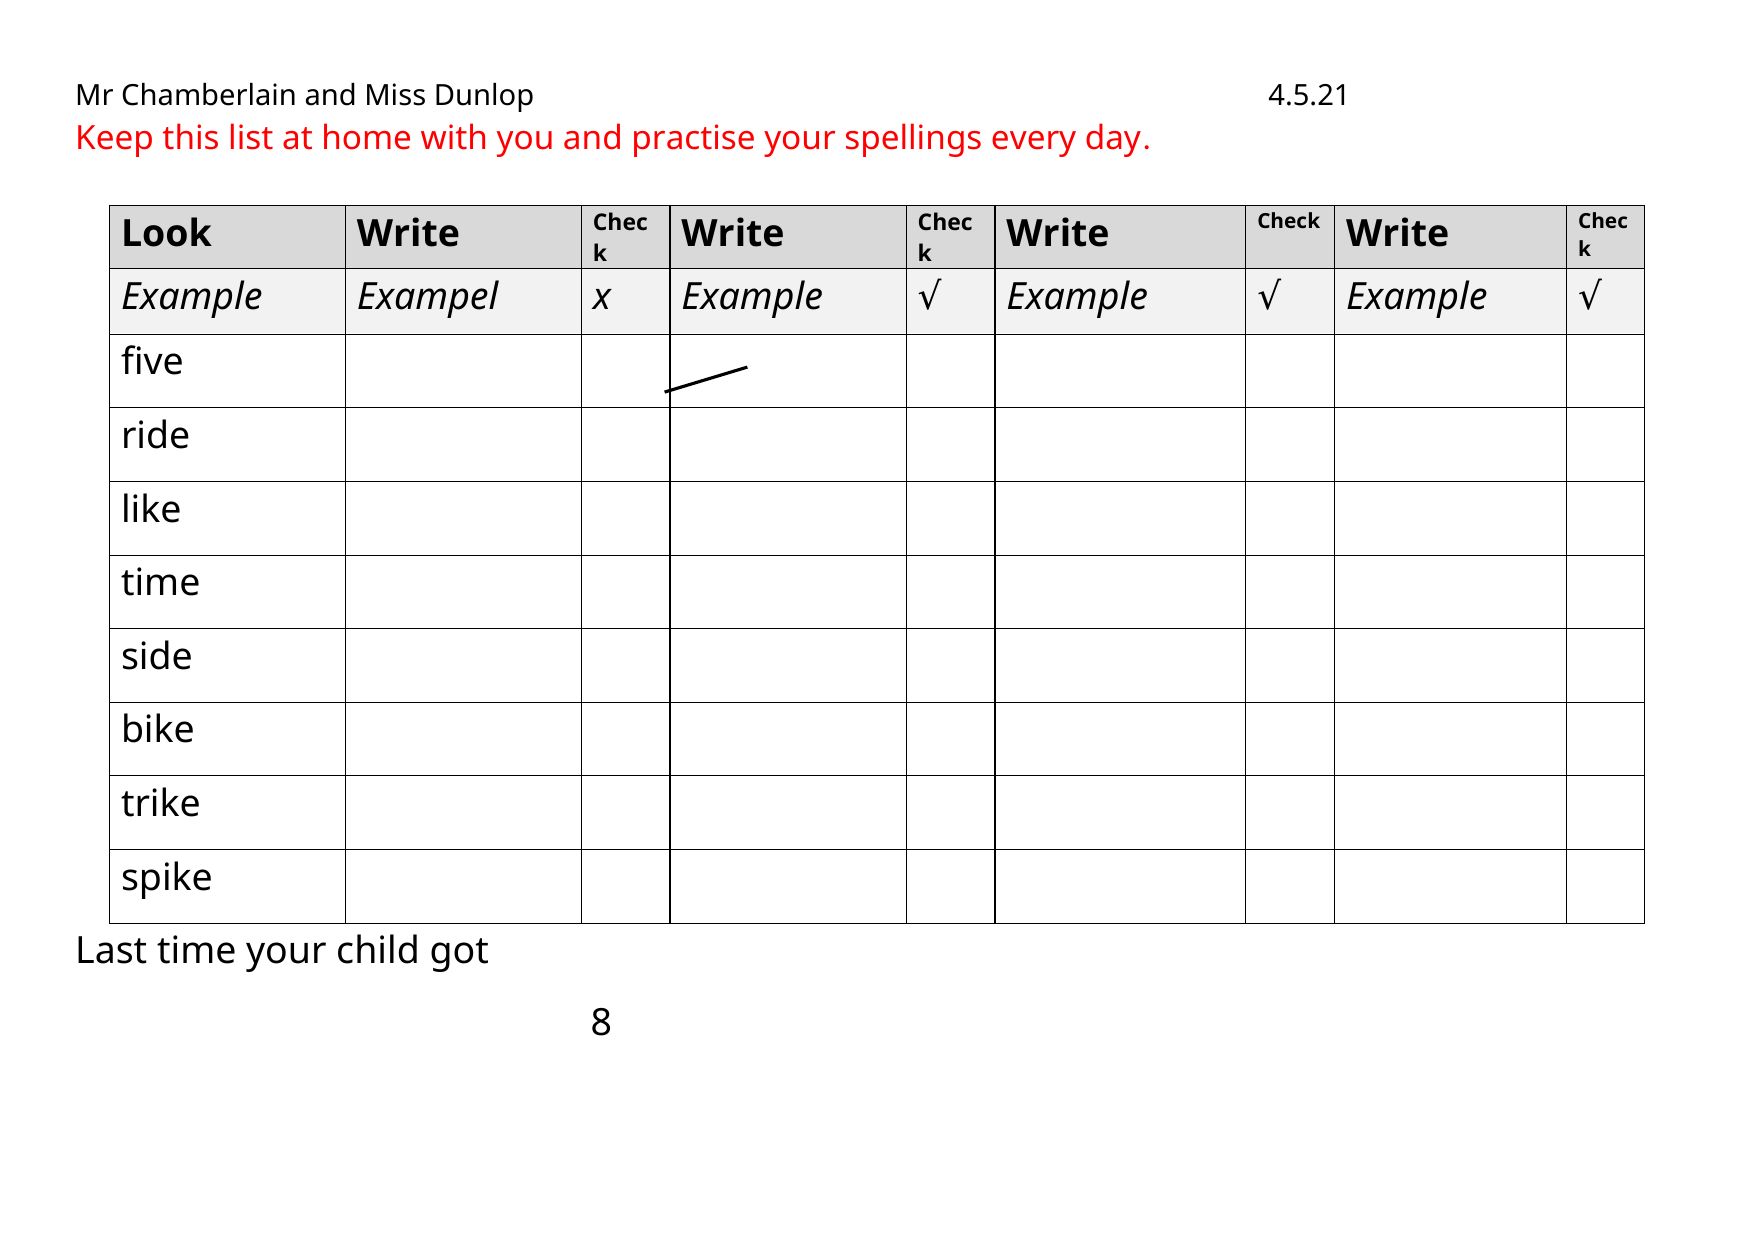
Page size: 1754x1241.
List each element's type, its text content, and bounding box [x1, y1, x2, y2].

table_cell [1567, 776, 1644, 849]
table_cell [907, 703, 994, 775]
table_cell [996, 776, 1245, 849]
table_cell trike [110, 776, 345, 849]
table_header Check [582, 206, 669, 268]
table_cell [346, 703, 581, 775]
table_cell like [110, 482, 345, 554]
table_cell [907, 556, 994, 628]
table_cell [1567, 335, 1644, 407]
table_cell [996, 850, 1245, 923]
table_cell [1335, 482, 1566, 554]
table_cell [582, 850, 669, 923]
table_cell [582, 482, 669, 554]
table_cell [1335, 556, 1566, 628]
table_cell [1246, 850, 1334, 923]
table_header Check [1246, 206, 1334, 268]
table_cell ride [110, 408, 345, 481]
table_cell [346, 629, 581, 702]
table_cell [671, 482, 906, 554]
table_cell [996, 703, 1245, 775]
table_cell Example [671, 269, 906, 333]
table_cell Exampel [346, 269, 581, 333]
table_cell [1246, 482, 1334, 554]
table_header Write [346, 206, 581, 268]
table_header Write [671, 206, 906, 268]
table_cell [1335, 629, 1566, 702]
table_cell [346, 556, 581, 628]
table_cell [907, 335, 994, 407]
table_cell [1246, 776, 1334, 849]
table_cell [1246, 556, 1334, 628]
table_cell [907, 776, 994, 849]
table_cell [582, 629, 669, 702]
table_cell [1335, 703, 1566, 775]
table_cell [1246, 703, 1334, 775]
table_cell Example [996, 269, 1245, 333]
table_header Look [110, 206, 345, 268]
table_cell [671, 703, 906, 775]
table_cell [346, 776, 581, 849]
table_cell [1246, 408, 1334, 481]
table_cell [907, 629, 994, 702]
table_cell [1246, 629, 1334, 702]
table_cell [1567, 850, 1644, 923]
table_header Check [907, 206, 994, 268]
table_cell [671, 776, 906, 849]
table_cell [582, 408, 669, 481]
table_header Write [996, 206, 1245, 268]
table_cell bike [110, 703, 345, 775]
table_cell [907, 482, 994, 554]
table_cell [582, 776, 669, 849]
table_cell [671, 850, 906, 923]
table_cell [996, 408, 1245, 481]
table_cell √ [1567, 269, 1644, 333]
table_cell side [110, 629, 345, 702]
table_cell x [582, 269, 669, 333]
table_cell [996, 556, 1245, 628]
table_cell [996, 629, 1245, 702]
table_cell [582, 556, 669, 628]
table_cell [1567, 556, 1644, 628]
table_cell [1567, 629, 1644, 702]
table_cell five [110, 335, 345, 407]
table_cell Example [110, 269, 345, 333]
table_cell [907, 850, 994, 923]
table_cell [346, 850, 581, 923]
table_cell [1567, 703, 1644, 775]
table_cell √ [1246, 269, 1334, 333]
table_cell [907, 408, 994, 481]
table_cell [582, 703, 669, 775]
table_cell [346, 408, 581, 481]
table_header Check [1567, 206, 1644, 268]
table_cell spike [110, 850, 345, 923]
table_cell [582, 335, 669, 407]
table_cell time [110, 556, 345, 628]
table_cell [671, 556, 906, 628]
table_cell Example [1335, 269, 1566, 333]
text 8 [75, 996, 1679, 1047]
table_cell [1335, 335, 1566, 407]
table_cell [1567, 408, 1644, 481]
table_cell [1335, 776, 1566, 849]
table_cell [346, 482, 581, 554]
text Last time your child got [75, 322, 1679, 975]
table_cell [996, 482, 1245, 554]
table_cell [1335, 850, 1566, 923]
table_cell [671, 335, 906, 407]
table_cell [346, 335, 581, 407]
table_cell [1335, 408, 1566, 481]
table_cell [1567, 482, 1644, 554]
table_header Write [1335, 206, 1566, 268]
table_cell [671, 629, 906, 702]
table_cell [671, 408, 906, 481]
text Keep this list at home with you and practise your spellings every day. [75, 113, 1679, 159]
table_cell √ [907, 269, 994, 333]
table_cell [1246, 335, 1334, 407]
table_cell [996, 335, 1245, 407]
